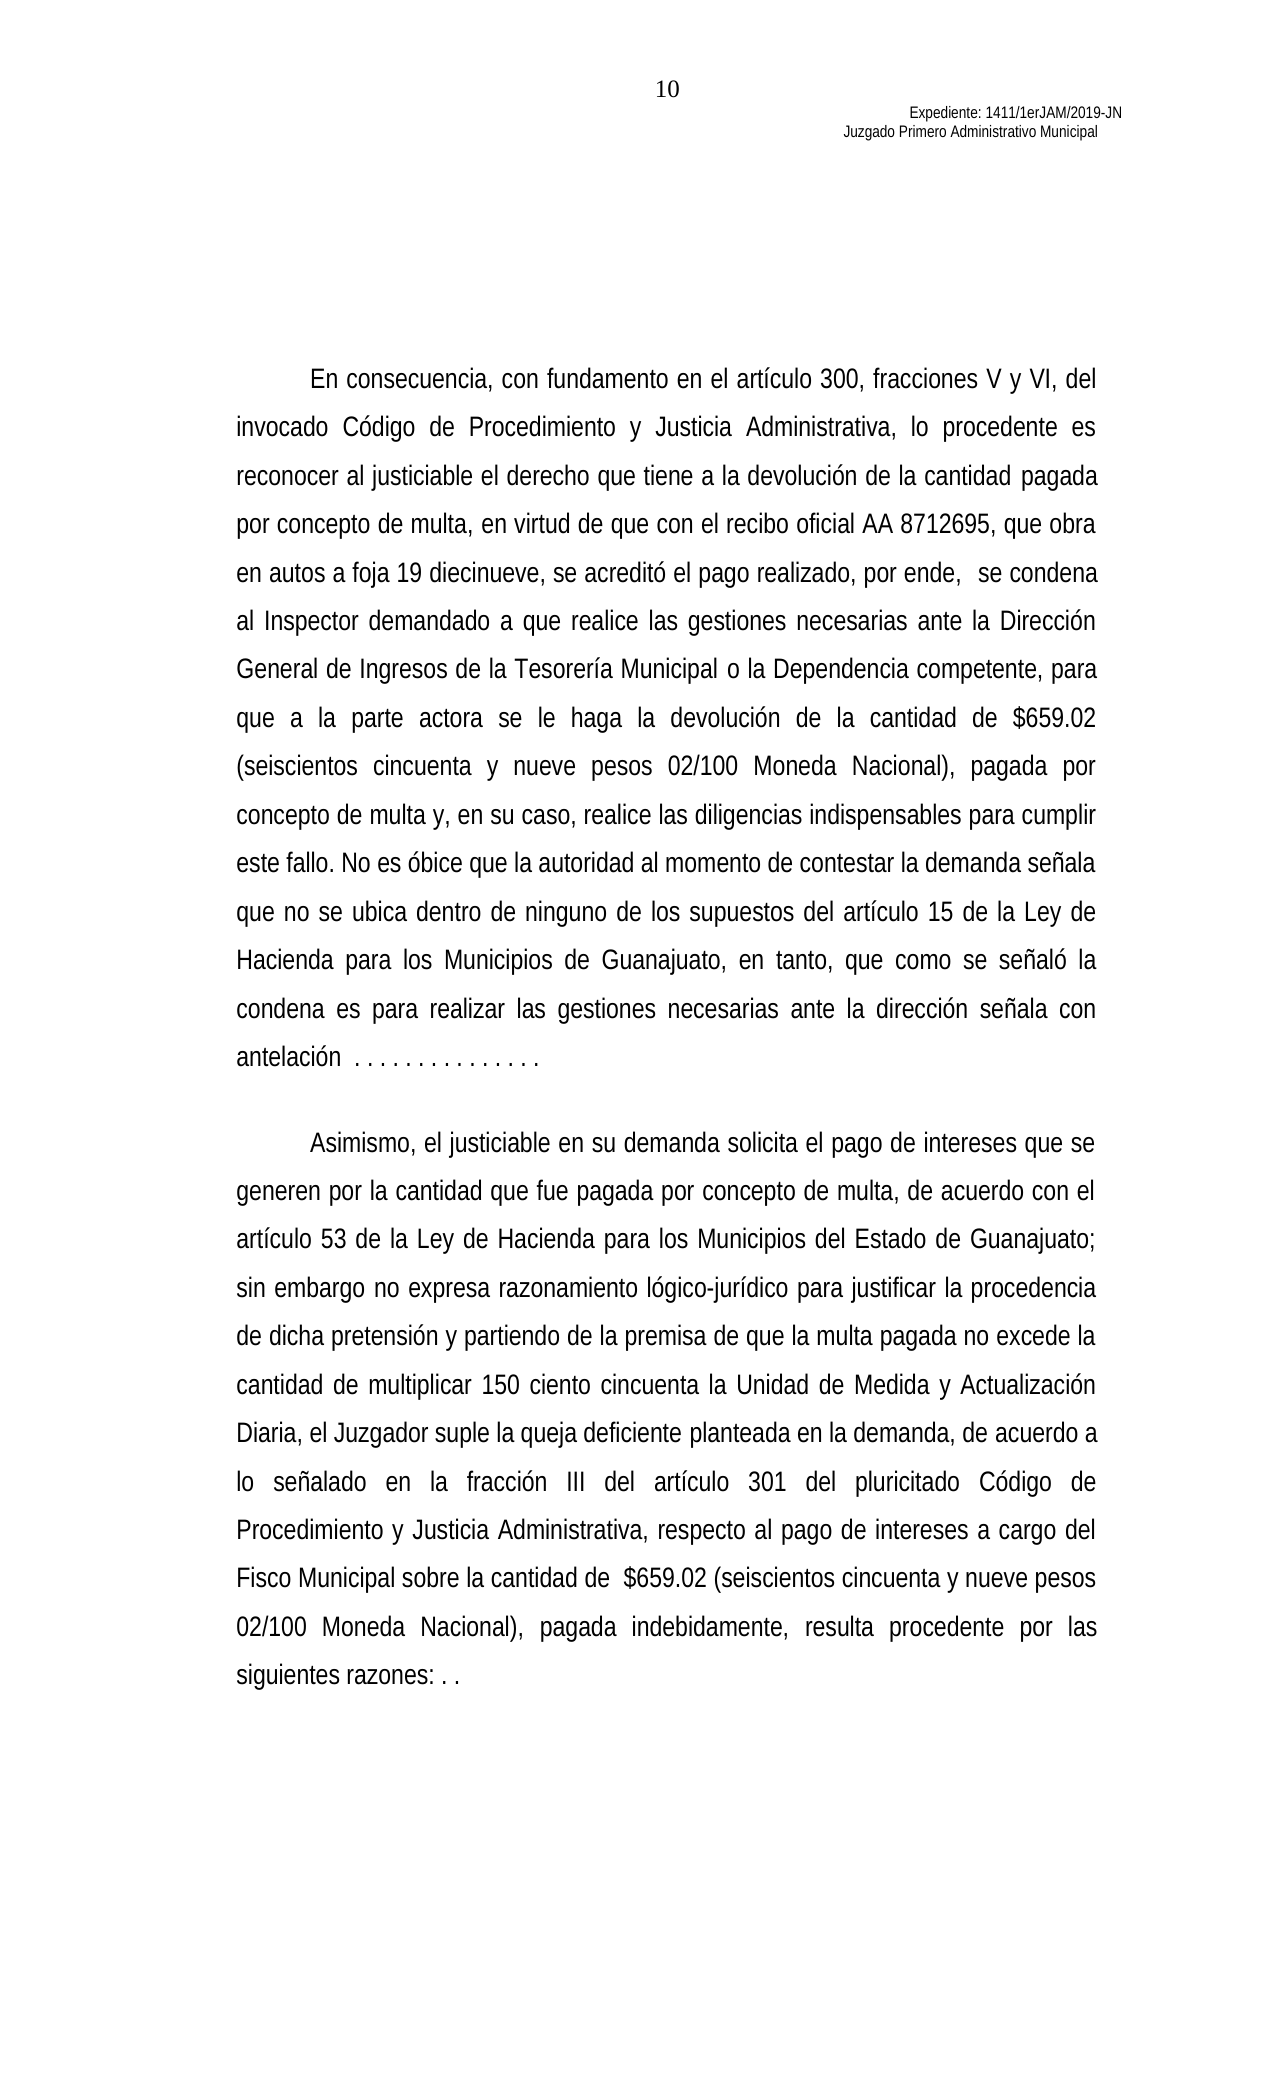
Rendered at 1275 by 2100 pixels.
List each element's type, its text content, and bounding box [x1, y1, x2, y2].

text En consecuencia, con fundamento en el artículo 300, fracciones V y VI, del invocado Código de Procedimiento y Justicia Administrativa, lo procedente es reconocer al justiciable el derecho que tiene a la devolución de la cantidad pagada por concepto de multa, en virtud de que con el recibo oficial AA 8712695, que obra en autos a foja 19 diecinueve, se acreditó el pago realizado, por ende, se condena al Inspector demandado a que realice las gestiones necesarias ante la Dirección General de Ingresos de la Tesorería Municipal o la Dependencia competente, para que a la parte actora se le haga la devolución de la cantidad de $659.02 (seiscientos cincuenta y nueve pesos 02/100 Moneda Nacional), pagada por concepto de multa y, en su caso, realice las diligencias indispensables para cumplir este fallo. No es óbice que la autoridad al momento de contestar la demanda señala que no se ubica dentro de ninguno de los supuestos del artículo 15 de la Ley de Hacienda para los Municipios de Guanajuato, en tanto, que como se señaló la condena es para realizar las gestiones necesarias ante la dirección señala con antelación . . . . . . . . . . . . . . . [236, 362, 1098, 1072]
text Asimismo, el justiciable en su demanda solicita el pago de intereses que se generen por la cantidad que fue pagada por concepto de multa, de acuerdo con el artículo 53 de la Ley de Hacienda para los Municipios del Estado de Guanajuato; sin embargo no expresa razonamiento lógico-jurídico para justificar la procedencia de dicha pretensión y partiendo de la premisa de que la multa pagada no excede la cantidad de multiplicar 150 ciento cincuenta la Unidad de Medida y Actualización Diaria, el Juzgador suple la queja deficiente planteada en la demanda, de acuerdo a lo señalado en la fracción III del artículo 301 del pluricitado Código de Procedimiento y Justicia Administrativa, respecto al pago de intereses a cargo del Fisco Municipal sobre la cantidad de $659.02 (seiscientos cincuenta y nueve pesos 02/100 Moneda Nacional), pagada indebidamente, resulta procedente por las siguientes razones: . . [236, 1126, 1098, 1691]
